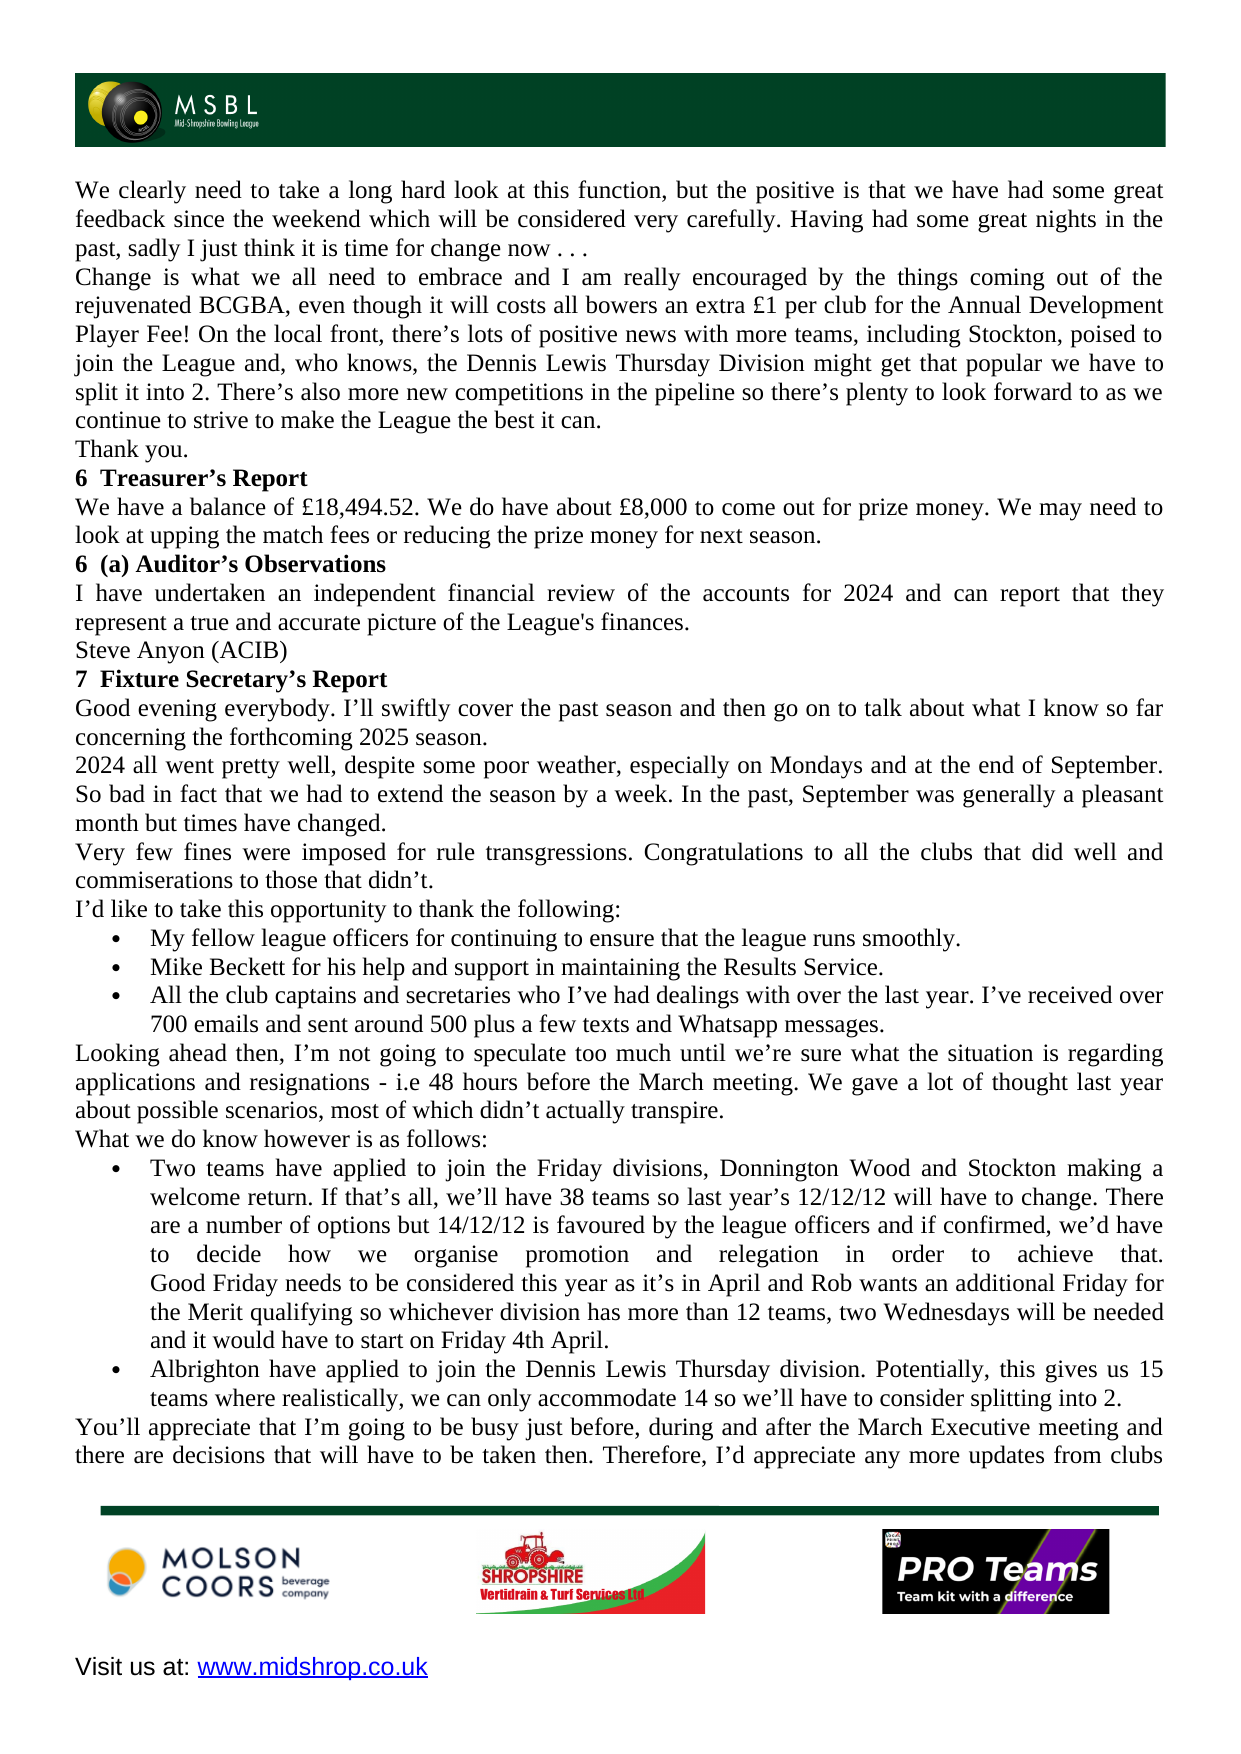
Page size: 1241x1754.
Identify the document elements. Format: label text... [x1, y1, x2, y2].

text 6 (a) Auditor’s Observations [75, 549, 1165, 578]
text Good evening everybody. I’ll swiftly cover the past season and then go on to talk about what I know so far concerning the forthcoming 2025 season. [75, 693, 1165, 750]
text What we do know however is as follows: [75, 1124, 1165, 1153]
text 2024 all went pretty well, despite some poor weather, especially on Mondays and at the end of September. So bad in fact that we had to extend the season by a week. In the past, September was generally a pleasant month but times have changed. [75, 750, 1165, 837]
picture [882, 1529, 1110, 1614]
list Two teams have applied to join the Friday divisions, Donnington Wood and Stockton making a welcome return. If that’s all, we’ll have 38 teams so last year’s 12/12/12 will have to change. There are a number of options but 14/12/12 is favoured by the league officers and if confirmed, we’d have to decide how we organise promotion and relegation in order to achieve that. Good Friday needs to be considered this year as it’s in April and Rob wants an additional Friday for the Merit qualifying so whichever division has more than 12 teams, two Wednesdays will be needed and it would have to start on Friday 4th April. [112, 1153, 1165, 1354]
text I have undertaken an independent financial review of the accounts for 2024 and can report that they represent a true and accurate picture of the League's finances. [75, 578, 1165, 635]
list Albrighton have applied to join the Dennis Lewis Thursday division. Potentially, this gives us 15 teams where realistically, we can only accommodate 14 so we’ll have to consider splitting into 2. [112, 1354, 1165, 1412]
picture [75, 73, 1166, 147]
text 7 Fixture Secretary’s Report [75, 664, 1165, 693]
list Mike Beckett for his help and support in maintaining the Results Service. [112, 952, 1165, 980]
list All the club captains and secretaries who I’ve had dealings with over the last year. I’ve received over 700 emails and sent around 500 plus a few texts and Whatsapp messages. [112, 980, 1165, 1038]
text Change is what we all need to embrace and I am really encouraged by the things coming out of the rejuvenated BCGBA, even though it will costs all bowers an extra £1 per club for the Annual Development Player Fee! On the local front, there’s lots of positive news with more teams, including Stockton, poised to join the League and, who knows, the Dennis Lewis Thursday Division might get that popular we have to split it into 2. There’s also more new competitions in the pipeline so there’s plenty to look forward to as we continue to strive to make the League the best it can. [75, 262, 1165, 434]
picture [476, 1529, 706, 1614]
picture [87, 1536, 338, 1607]
text Steve Anyon (ACIB) [75, 635, 1165, 664]
text We have a balance of £18,494.52. We do have about £8,000 to come out for prize money. We may need to look at upping the match fees or reducing the prize money for next season. [75, 492, 1165, 549]
text Very few fines were imposed for rule transgressions. Congratulations to all the clubs that did well and commiserations to those that didn’t. [75, 837, 1165, 894]
list My fellow league officers for continuing to ensure that the league runs smoothly. [112, 923, 1165, 952]
text Thank you. [75, 434, 1165, 463]
text I’d like to take this opportunity to thank the following: [75, 894, 1165, 923]
text Looking ahead then, I’m not going to speculate too much until we’re sure what the situation is regarding applications and resignations - i.e 48 hours before the March meeting. We gave a lot of thought last year about possible scenarios, most of which didn’t actually transpire. [75, 1038, 1165, 1124]
text We clearly need to take a long hard look at this function, but the positive is that we have had some great feedback since the weekend which will be considered very carefully. Having had some great nights in the past, sadly I just think it is time for change now . . . [75, 175, 1165, 262]
text 6 Treasurer’s Report [75, 463, 1165, 492]
